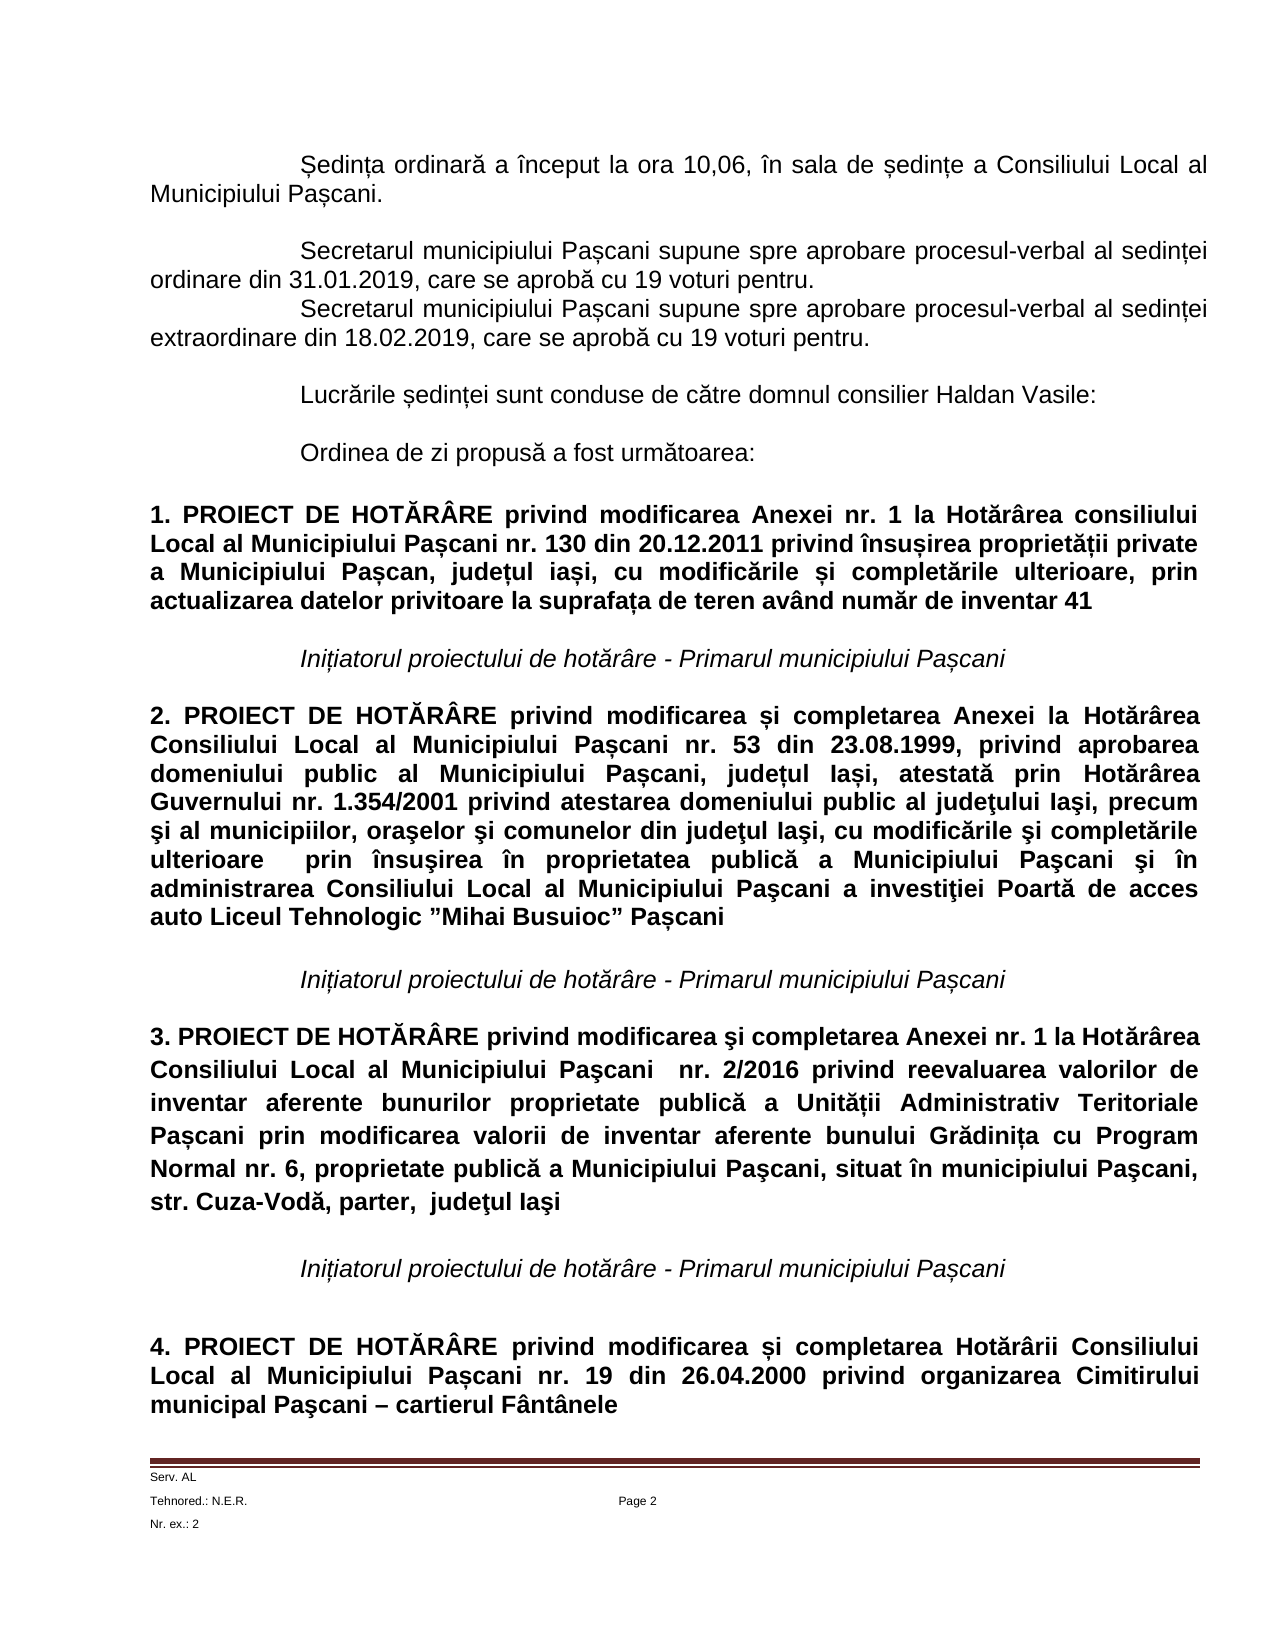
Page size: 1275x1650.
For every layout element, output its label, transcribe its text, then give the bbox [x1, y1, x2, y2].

text Ședința ordinară a început la ora 10,06, în sala de ședințe a Consiliului Local al Municipiului Pașcani. [150, 150, 1209, 207]
text Secretarul municipiului Pașcani supune spre aprobare procesul-verbal al sedinței extraordinare din 18.02.2019, care se aprobă cu 19 voturi pentru. [150, 294, 1209, 351]
text Inițiatorul proiectului de hotărâre - Primarul municipiului Pașcani [150, 1254, 1200, 1282]
text Secretarul municipiului Pașcani supune spre aprobare procesul-verbal al sedinței ordinare din 31.01.2019, care se aprobă cu 19 voturi pentru. [150, 236, 1209, 294]
text Lucrările ședinței sunt conduse de către domnul consilier Haldan Vasile: [150, 380, 1209, 409]
text Inițiatorul proiectului de hotărâre - Primarul municipiului Pașcani [150, 964, 1200, 993]
text 1. PROIECT DE HOTĂRÂRE privind modificarea Anexei nr. 1 la Hotărârea consiliului Local al Municipiului Pașcani nr. 130 din 20.12.2011 privind însușirea proprietății private a Municipiului Pașcan, județul iași, cu modificările și completările ulterioare, prin actualizarea datelor privitoare la suprafața de teren având număr de inventar 41 [150, 500, 1200, 615]
subtitle 4. PROIECT DE HOTĂRÂRE privind modificarea și completarea Hotărârii Consiliului Local al Municipiului Pașcani nr. 19 din 26.04.2000 privind organizarea Cimitirului municipal Paşcani – cartierul Fântânele [150, 1332, 1200, 1418]
text Inițiatorul proiectului de hotărâre - Primarul municipiului Pașcani [150, 643, 1200, 672]
text Ordinea de zi propusă a fost următoarea: [150, 437, 1209, 466]
text 2. PROIECT DE HOTĂRÂRE privind modificarea și completarea Anexei la Hotărârea Consiliului Local al Municipiului Pașcani nr. 53 din 23.08.1999, privind aprobarea domeniului public al Municipiului Pașcani, județul Iași, atestată prin Hotărârea Guvernului nr. 1.354/2001 privind atestarea domeniului public al judeţului Iaşi, precum şi al municipiilor, oraşelor şi comunelor din judeţul Iaşi, cu modificările şi completările ulterioare prin însuşirea în proprietatea publică a Municipiului Paşcani şi în administrarea Consiliului Local al Municipiului Paşcani a investiţiei Poartă de acces auto Liceul Tehnologic ”Mihai Busuioc” Pașcani [150, 701, 1200, 931]
text 3. PROIECT DE HOTĂRÂRE privind modificarea şi completarea Anexei nr. 1 la Hotărârea Consiliului Local al Municipiului Paşcani nr. 2/2016 privind reevaluarea valorilor de inventar aferente bunurilor proprietate publică a Unității Administrativ Teritoriale Pașcani prin modificarea valorii de inventar aferente bunului Grădinița cu Program Normal nr. 6, proprietate publică a Municipiului Paşcani, situat în municipiului Paşcani, str. Cuza-Vodă, parter, judeţul Iaşi [150, 1022, 1200, 1216]
